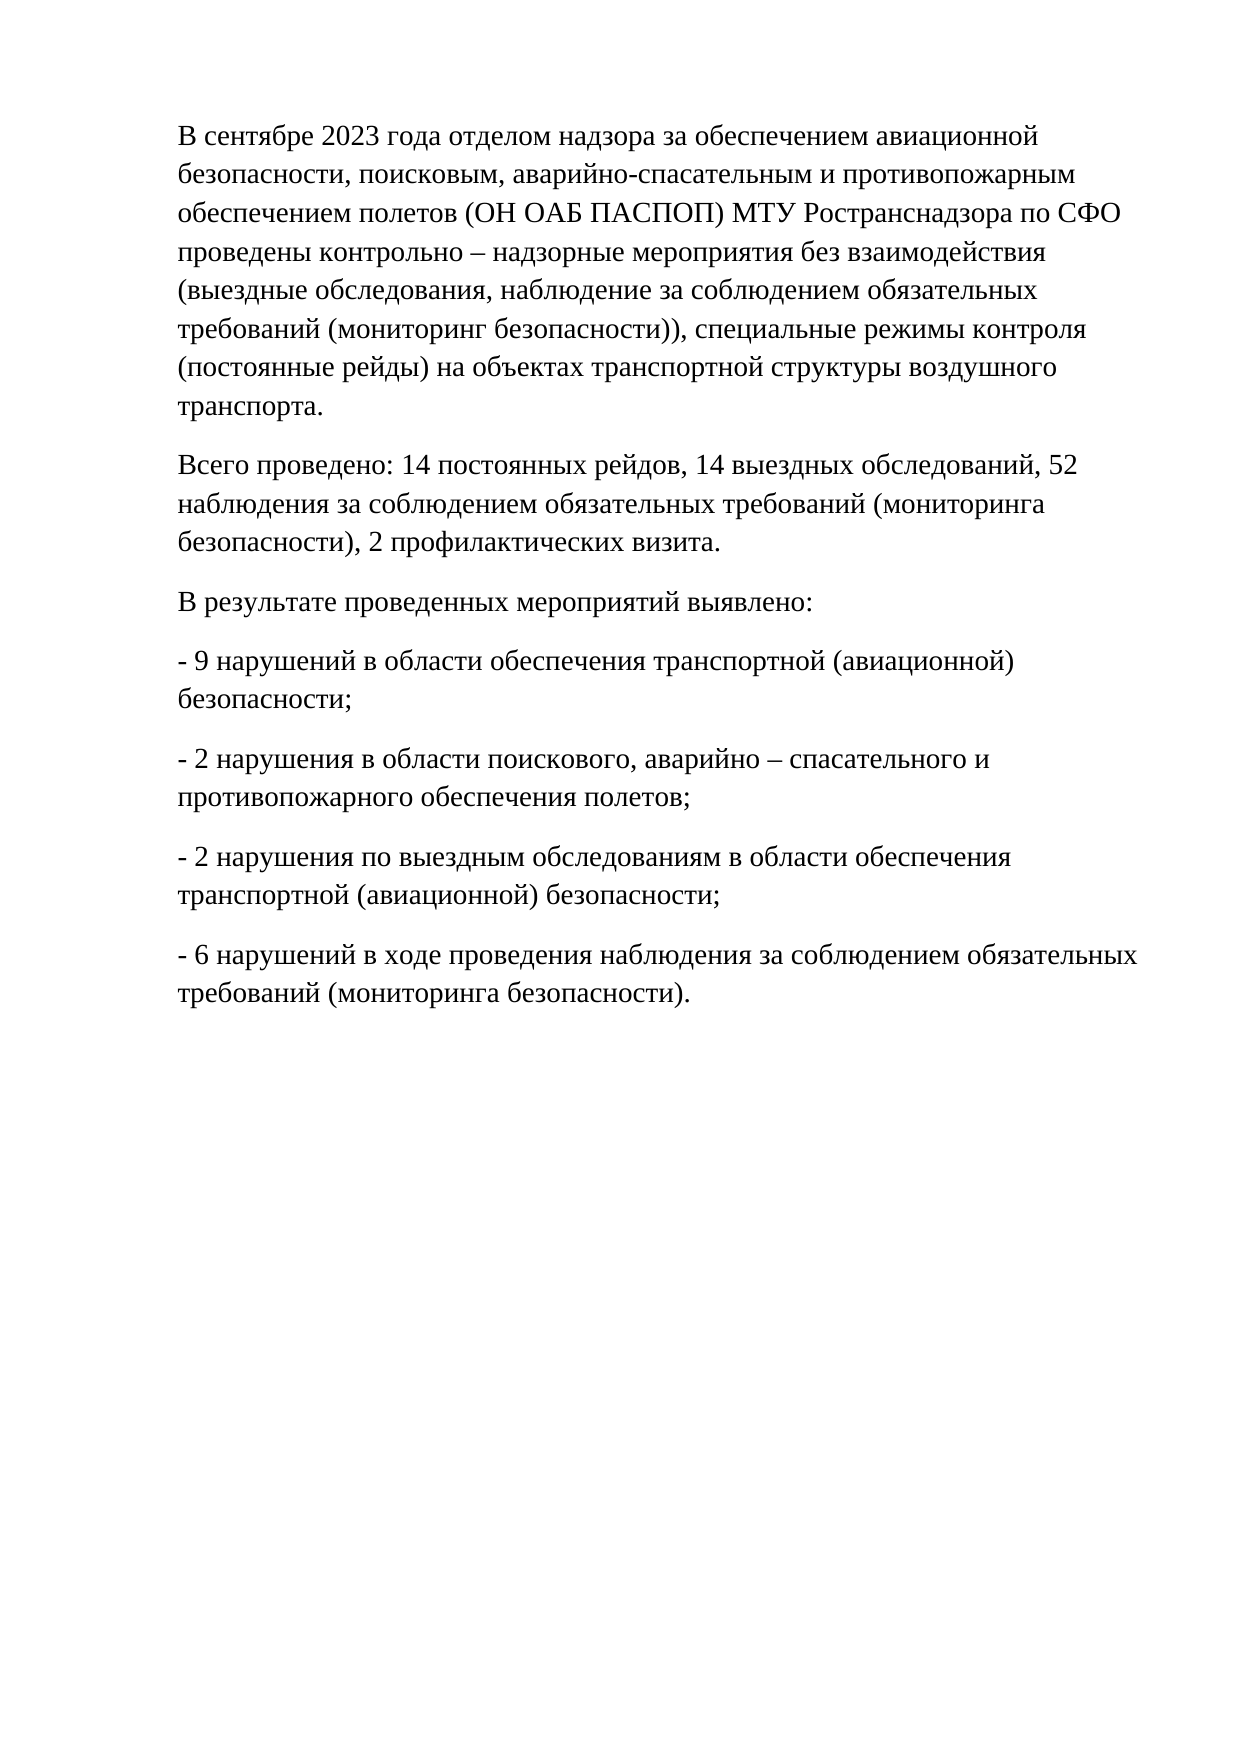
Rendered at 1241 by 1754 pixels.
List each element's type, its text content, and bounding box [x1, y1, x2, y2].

text В сентябре 2023 года отделом надзора за обеспечением авиационной безопасности, поисковым, аварийно-спасательным и противопожарным обеспечением полетов (ОН ОАБ ПАСПОП) МТУ Ространснадзора по СФО проведены контрольно – надзорные мероприятия без взаимодействия (выездные обследования, наблюдение за соблюдением обязательных требований (мониторинг безопасности)), специальные режимы контроля (постоянные рейды) на объектах транспортной структуры воздушного транспорта. [177, 118, 1152, 421]
text В результате проведенных мероприятий выявлено: [177, 584, 1152, 617]
text - 2 нарушения по выездным обследованиям в области обеспечения транспортной (авиационной) безопасности; [177, 839, 1152, 911]
text - 2 нарушения в области поискового, аварийно – спасательного и противопожарного обеспечения полетов; [177, 741, 1152, 813]
text - 6 нарушений в ходе проведения наблюдения за соблюдением обязательных требований (мониторинга безопасности). [177, 937, 1152, 1009]
text Всего проведено: 14 постоянных рейдов, 14 выездных обследований, 52 наблюдения за соблюдением обязательных требований (мониторинга безопасности), 2 профилактических визита. [177, 447, 1152, 558]
text - 9 нарушений в области обеспечения транспортной (авиационной) безопасности; [177, 643, 1152, 715]
